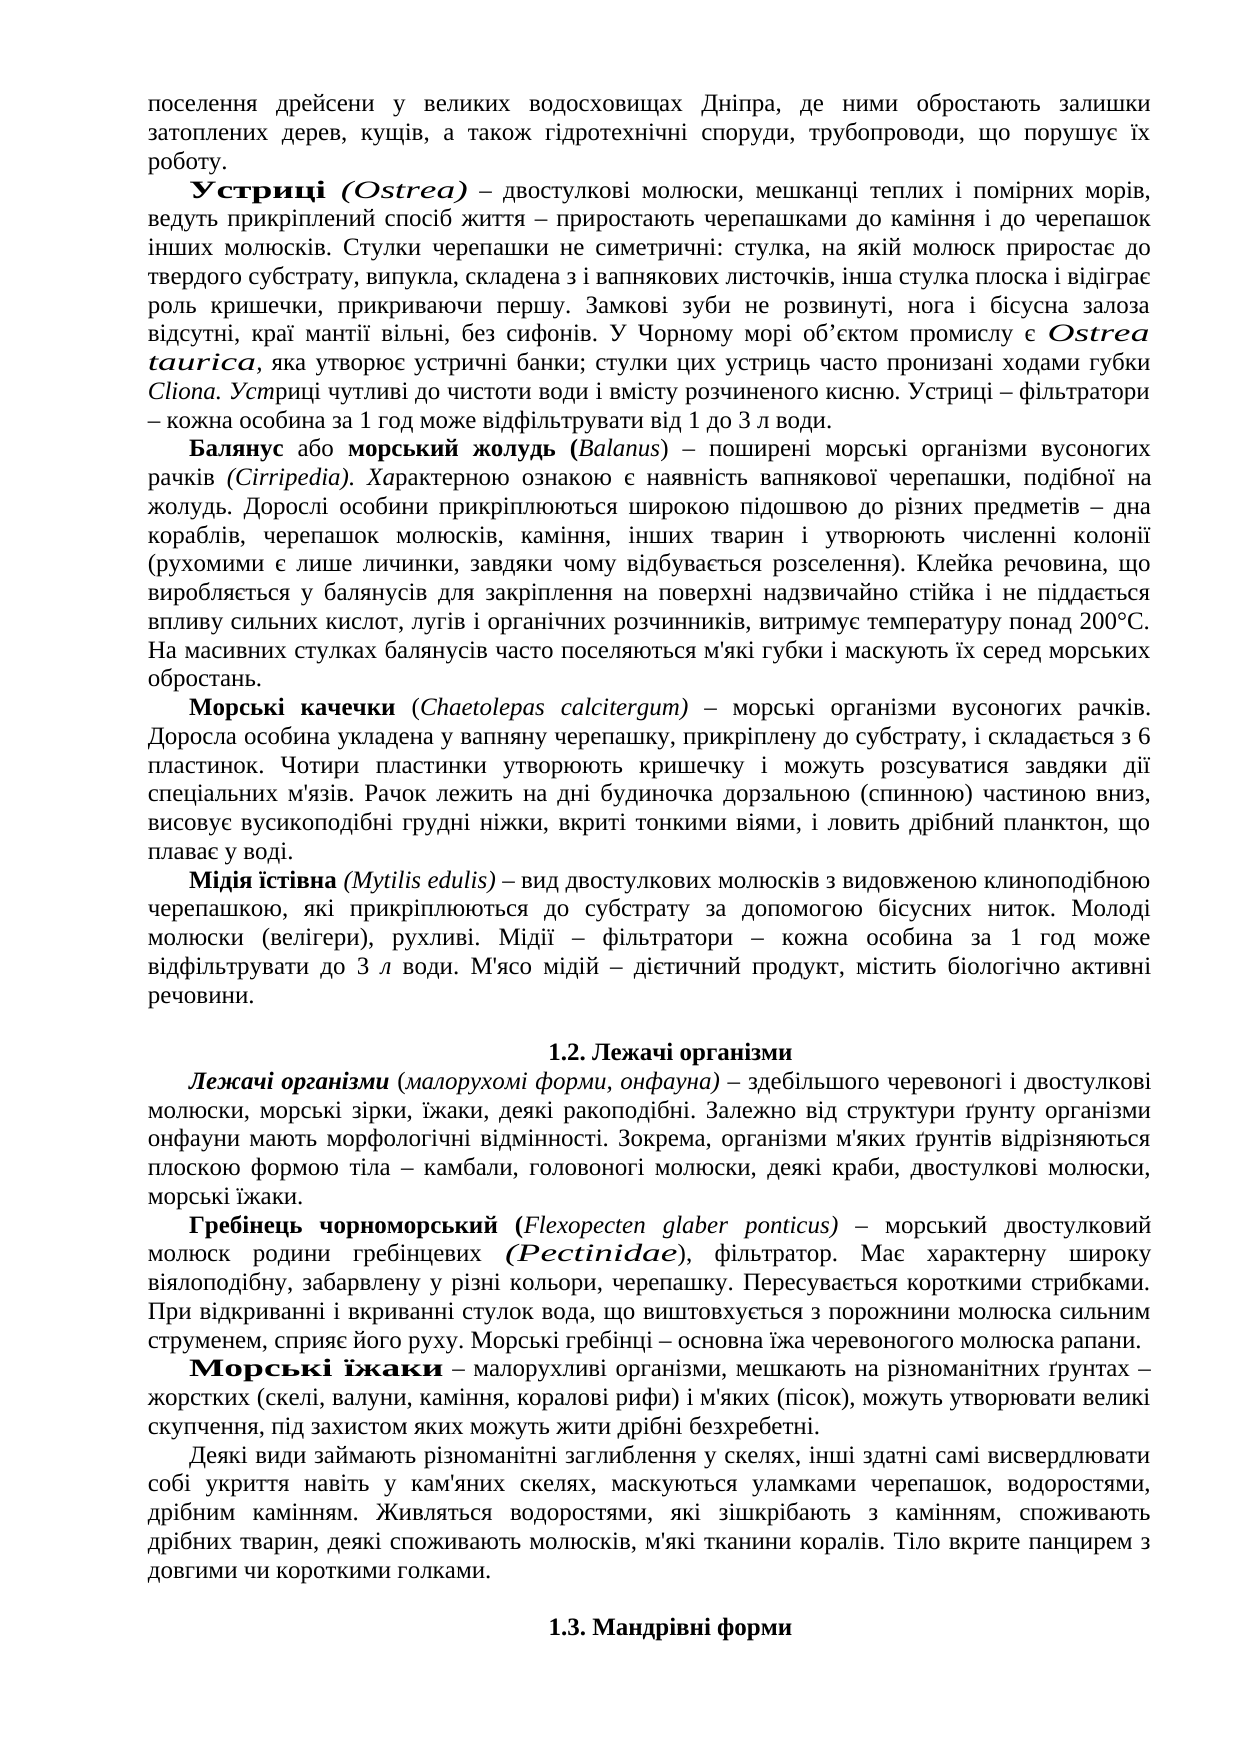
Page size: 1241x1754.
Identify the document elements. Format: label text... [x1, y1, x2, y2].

text Устриці (Ostrea) – двостулкові молюски, мешканці теплих і помірних морів, ведуть прикріплений спосіб життя – приростають черепашками до каміння і до черепашок інших молюсків. Стулки черепашки не симетричні: стулка, на якій молюск приростає до твердого субстрату, випукла, складена з і вапнякових листочків, інша стулка плоска і відіграє роль кришечки, прикриваючи першу. Замкові зуби не розвинуті, нога і бісусна залоза відсутні, краї мантії вільні, без сифонів. У Чорному морі об’єктом промислу є Ostrea taurica, яка утворює устричні банки; стулки цих устриць часто пронизані ходами губки Cliona. Устриці чутливі до чистоти води і вмісту розчиненого кисню. Устриці – фільтратори – кожна особина за 1 год може відфільтрувати від 1 до 3 л води. [148, 175, 1152, 433]
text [148, 88, 1152, 175]
text 1.2. Лежачі організми [148, 1037, 1152, 1066]
text Мідія їстівна (Mytilis edulis) – вид двостулкових молюсків з видовженою клиноподібною черепашкою, які прикріплюються до субстрату за допомогою бісусних ниток. Молоді молюски (велігери), рухливі. Мідії – фільтратори – кожна особина за 1 год може відфільтрувати до 3 л води. М'ясо мідій – дієтичний продукт, містить біологічно активні речовини. [148, 865, 1152, 1008]
text Гребінець чорноморський (Flexopecten glaber ponticus) – морський двостулковий молюск родини гребінцевих (Pectinidae), фільтратор. Має характерну широку віялоподібну, забарвлену у різні кольори, черепашку. Пересувається короткими стрибками. При відкриванні і вкриванні стулок вода, що виштовхується з порожнини молюска сильним струменем, сприяє його руху. Морські гребінці – основна їжа черевоногого молюска рапани. [148, 1210, 1152, 1353]
text Деякі види займають різноманітні заглиблення у скелях, інші здатні самі висвердлювати собі укриття навіть у кам'яних скелях, маскуються уламками черепашок, водоростями, дрібним камінням. Живляться водоростями, які зішкрібають з камінням, споживають дрібних тварин, деякі споживають молюсків, м'які тканини коралів. Тіло вкрите панцирем з довгими чи короткими голками. [148, 1440, 1152, 1583]
text Балянус або морський жолудь (Balanus) – поширені морські організми вусоногих рачків (Cirripedia). Характерною ознакою є наявність вапнякової черепашки, подібної на жолудь. Дорослі особини прикріплюються широкою підошвою до різних предметів – дна кораблів, черепашок молюсків, каміння, інших тварин і утворюють численні колонії (рухомими є лише личинки, завдяки чому відбувається розселення). Клейка речовина, що виробляється у балянусів для закріплення на поверхні надзвичайно стійка і не піддається впливу сильних кислот, лугів і органічних розчинників, витримує температуру понад 200°С. На масивних стулках балянусів часто поселяються м'які губки і маскують їх серед морських обростань. [148, 433, 1152, 692]
text Морські їжаки – малорухливі організми, мешкають на різноманітних ґрунтах – жорстких (скелі, валуни, каміння, коралові рифи) і м'яких (пісок), можуть утворювати великі скупчення, під захистом яких можуть жити дрібні безхребетні. [148, 1353, 1152, 1440]
text 1.3. Мандрівні форми [148, 1612, 1152, 1641]
text Морські качечки (Chaetolepas calcitergum) – морські організми вусоногих рачків. Доросла особина укладена у вапняну черепашку, прикріплену до субстрату, і складається з 6 пластинок. Чотири пластинки утворюють кришечку і можуть розсуватися завдяки дії спеціальних м'язів. Рачок лежить на дні будиночка дорзальною (спинною) частиною вниз, висовує вусикоподібні грудні ніжки, вкриті тонкими віями, і ловить дрібний планктон, що плаває у воді. [148, 692, 1152, 865]
text Лежачі організми (малорухомі форми, онфауна) – здебільшого черевоногі і двостулкові молюски, морські зірки, їжаки, деякі ракоподібні. Залежно від структури ґрунту організми онфауни мають морфологічні відмінності. Зокрема, організми м'яких ґрунтів відрізняються плоскою формою тіла – камбали, головоногі молюски, деякі краби, двостулкові молюски, морські їжаки. [148, 1066, 1152, 1210]
